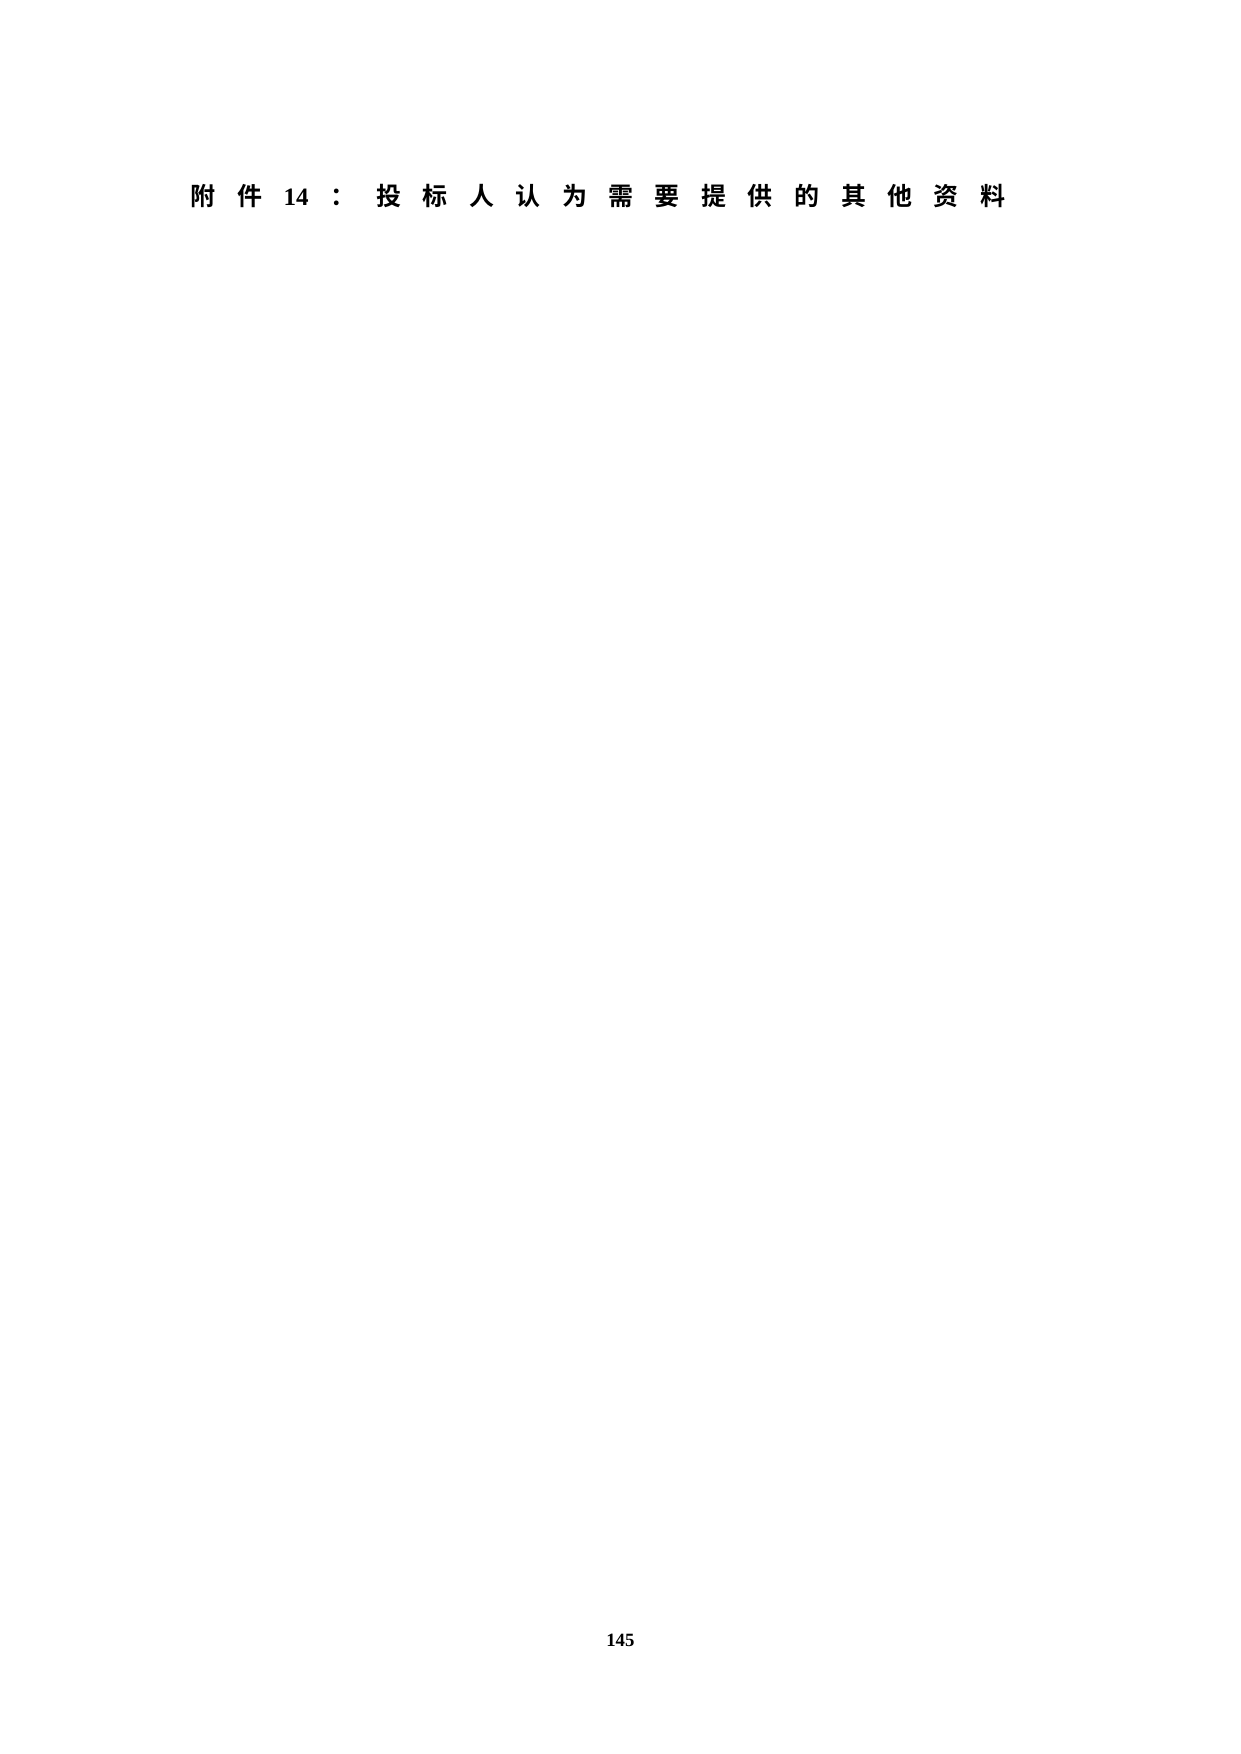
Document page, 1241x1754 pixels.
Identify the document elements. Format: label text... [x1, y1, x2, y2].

text 附件14：投标人认为需要提供的其他资料 [190, 164, 1050, 224]
